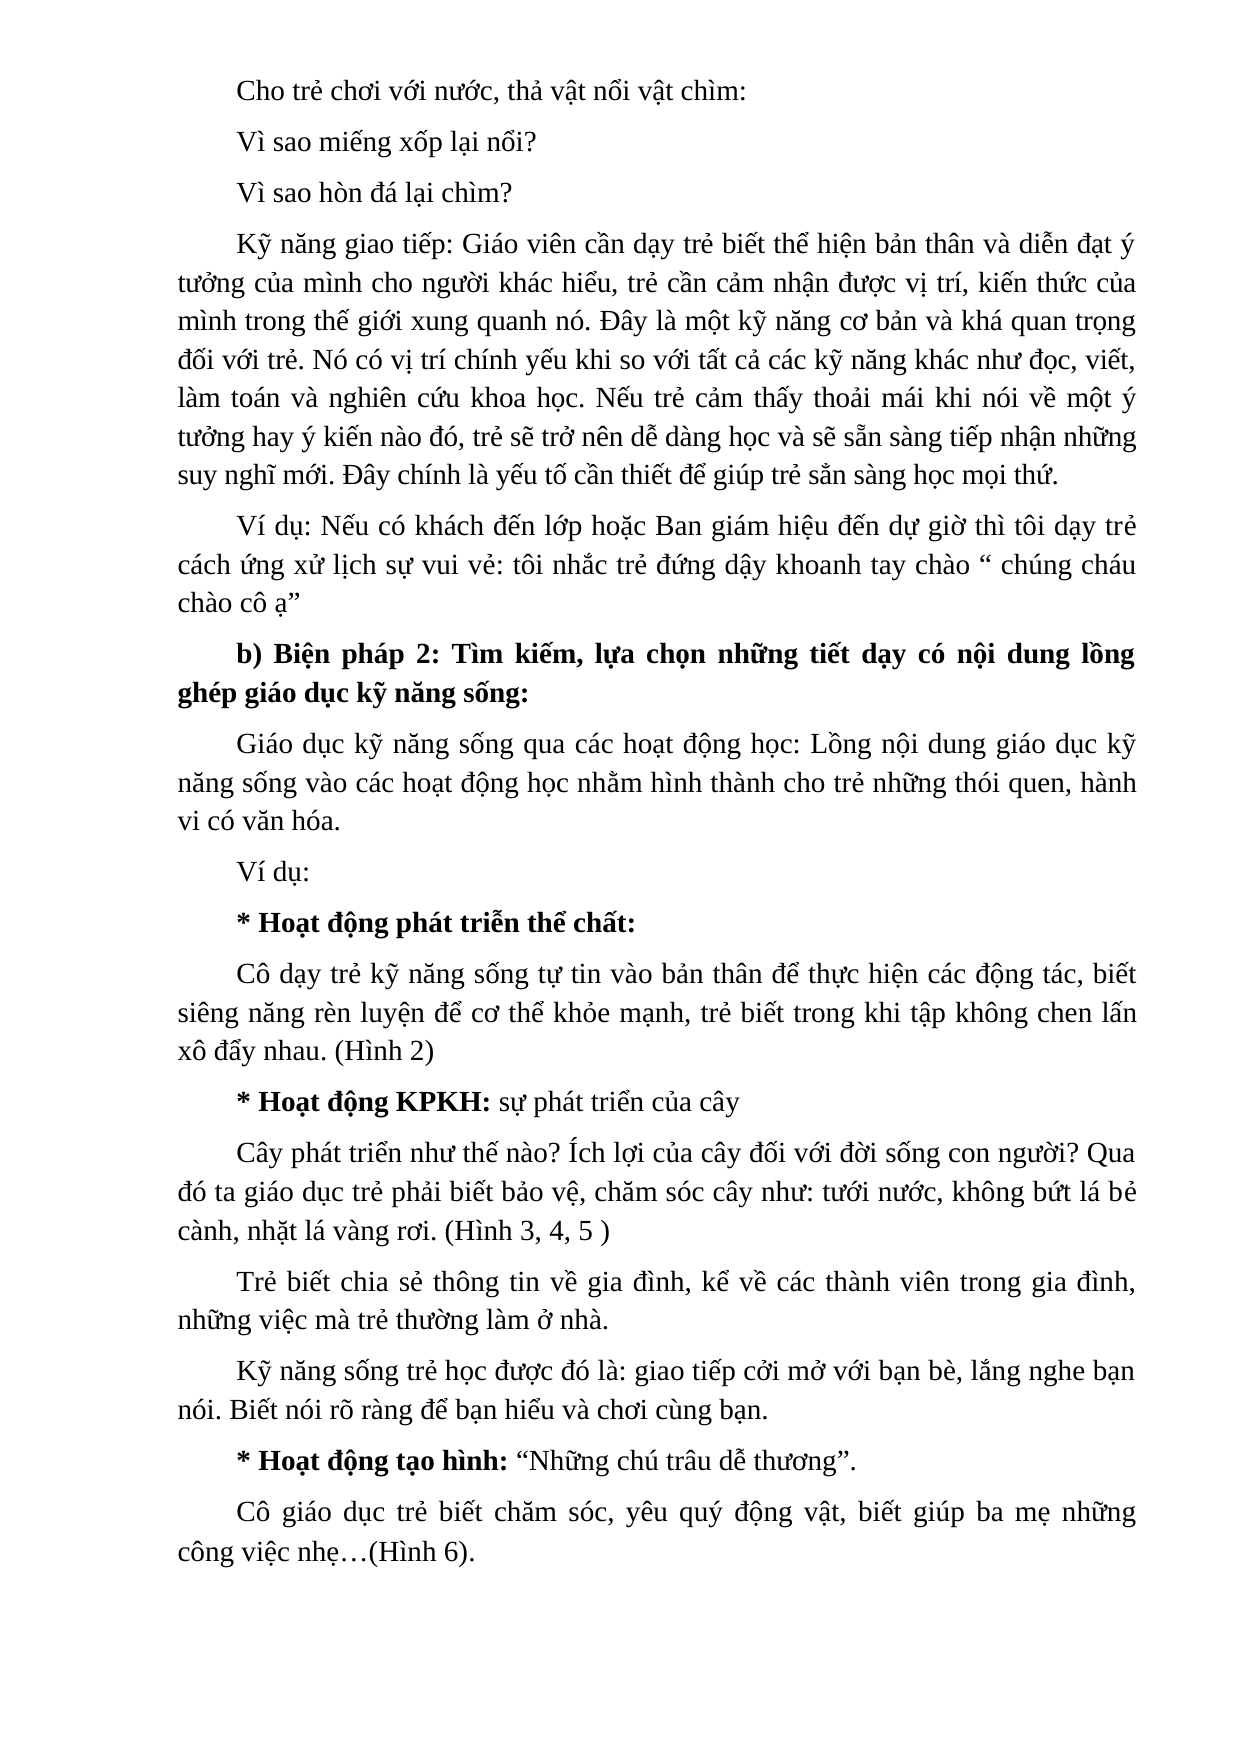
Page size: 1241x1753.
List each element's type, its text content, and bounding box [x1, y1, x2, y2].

text Vì sao hòn đá lại chìm? [177, 175, 1137, 209]
text Kỹ năng giao tiếp: Giáo viên cần dạy trẻ biết thể hiện bản thân và diễn đạt ý tưởng của mình cho người khác hiểu, trẻ cần cảm nhận được vị trí, kiến thức của mình trong thế giới xung quanh nó. Đây là một kỹ năng cơ bản và khá quan trọng đối với trẻ. Nó có vị trí chính yếu khi so với tất cả các kỹ năng khác như đọc, viết, làm toán và nghiên cứu khoa học. Nếu trẻ cảm thấy thoải mái khi nói về một ý tưởng hay ý kiến nào đó, trẻ sẽ trở nên dễ dàng học và sẽ sẵn sàng tiếp nhận những suy nghĩ mới. Đây chính là yếu tố cần thiết để giúp trẻ sẳn sàng học mọi thứ. [177, 226, 1137, 491]
text Kỹ năng sống trẻ học được đó là: giao tiếp cởi mở với bạn bè, lắng nghe bạn nói. Biết nói rõ ràng để bạn hiểu và chơi cùng bạn. [177, 1353, 1137, 1425]
text Cho trẻ chơi với nước, thả vật nổi vật chìm: [177, 73, 1137, 107]
text * Hoạt động phát triễn thể chất: [177, 905, 1137, 939]
text b) Biện pháp 2: Tìm kiếm, lựa chọn những tiết dạy có nội dung lồng ghép giáo dục kỹ năng sống: [177, 637, 1137, 709]
text Vì sao miếng xốp lại nổi? [177, 124, 1137, 158]
text Ví dụ: Nếu có khách đến lớp hoặc Ban giám hiệu đến dự giờ thì tôi dạy trẻ cách ứng xử lịch sự vui vẻ: tôi nhắc trẻ đứng dậy khoanh tay chào “ chúng cháu chào cô ạ” [177, 508, 1137, 619]
text Ví dụ: [177, 854, 1137, 888]
text Cô giáo dục trẻ biết chăm sóc, yêu quý động vật, biết giúp ba mẹ những công việc nhẹ…(Hình 6). [177, 1494, 1137, 1568]
text * Hoạt động tạo hình: “Những chú trâu dễ thương”. [177, 1443, 1137, 1476]
text Giáo dục kỹ năng sống qua các hoạt động học: Lồng nội dung giáo dục kỹ năng sống vào các hoạt động học nhằm hình thành cho trẻ những thói quen, hành vi có văn hóa. [177, 726, 1137, 837]
text Trẻ biết chia sẻ thông tin về gia đình, kể về các thành viên trong gia đình, những việc mà trẻ thường làm ở nhà. [177, 1264, 1137, 1336]
text Cây phát triển như thế nào? Ích lợi của cây đối với đời sống con người? Qua đó ta giáo dục trẻ phải biết bảo vệ, chăm sóc cây như: tưới nước, không bứt lá bẻ cành, nhặt lá vàng rơi. (Hình 3, 4, 5 ) [177, 1136, 1137, 1246]
text * Hoạt động KPKH: sự phát triển của cây [177, 1084, 1137, 1118]
text Cô dạy trẻ kỹ năng sống tự tin vào bản thân để thực hiện các động tác, biết siêng năng rèn luyện để cơ thể khỏe mạnh, trẻ biết trong khi tập không chen lấn xô đẩy nhau. (Hình 2) [177, 956, 1137, 1067]
